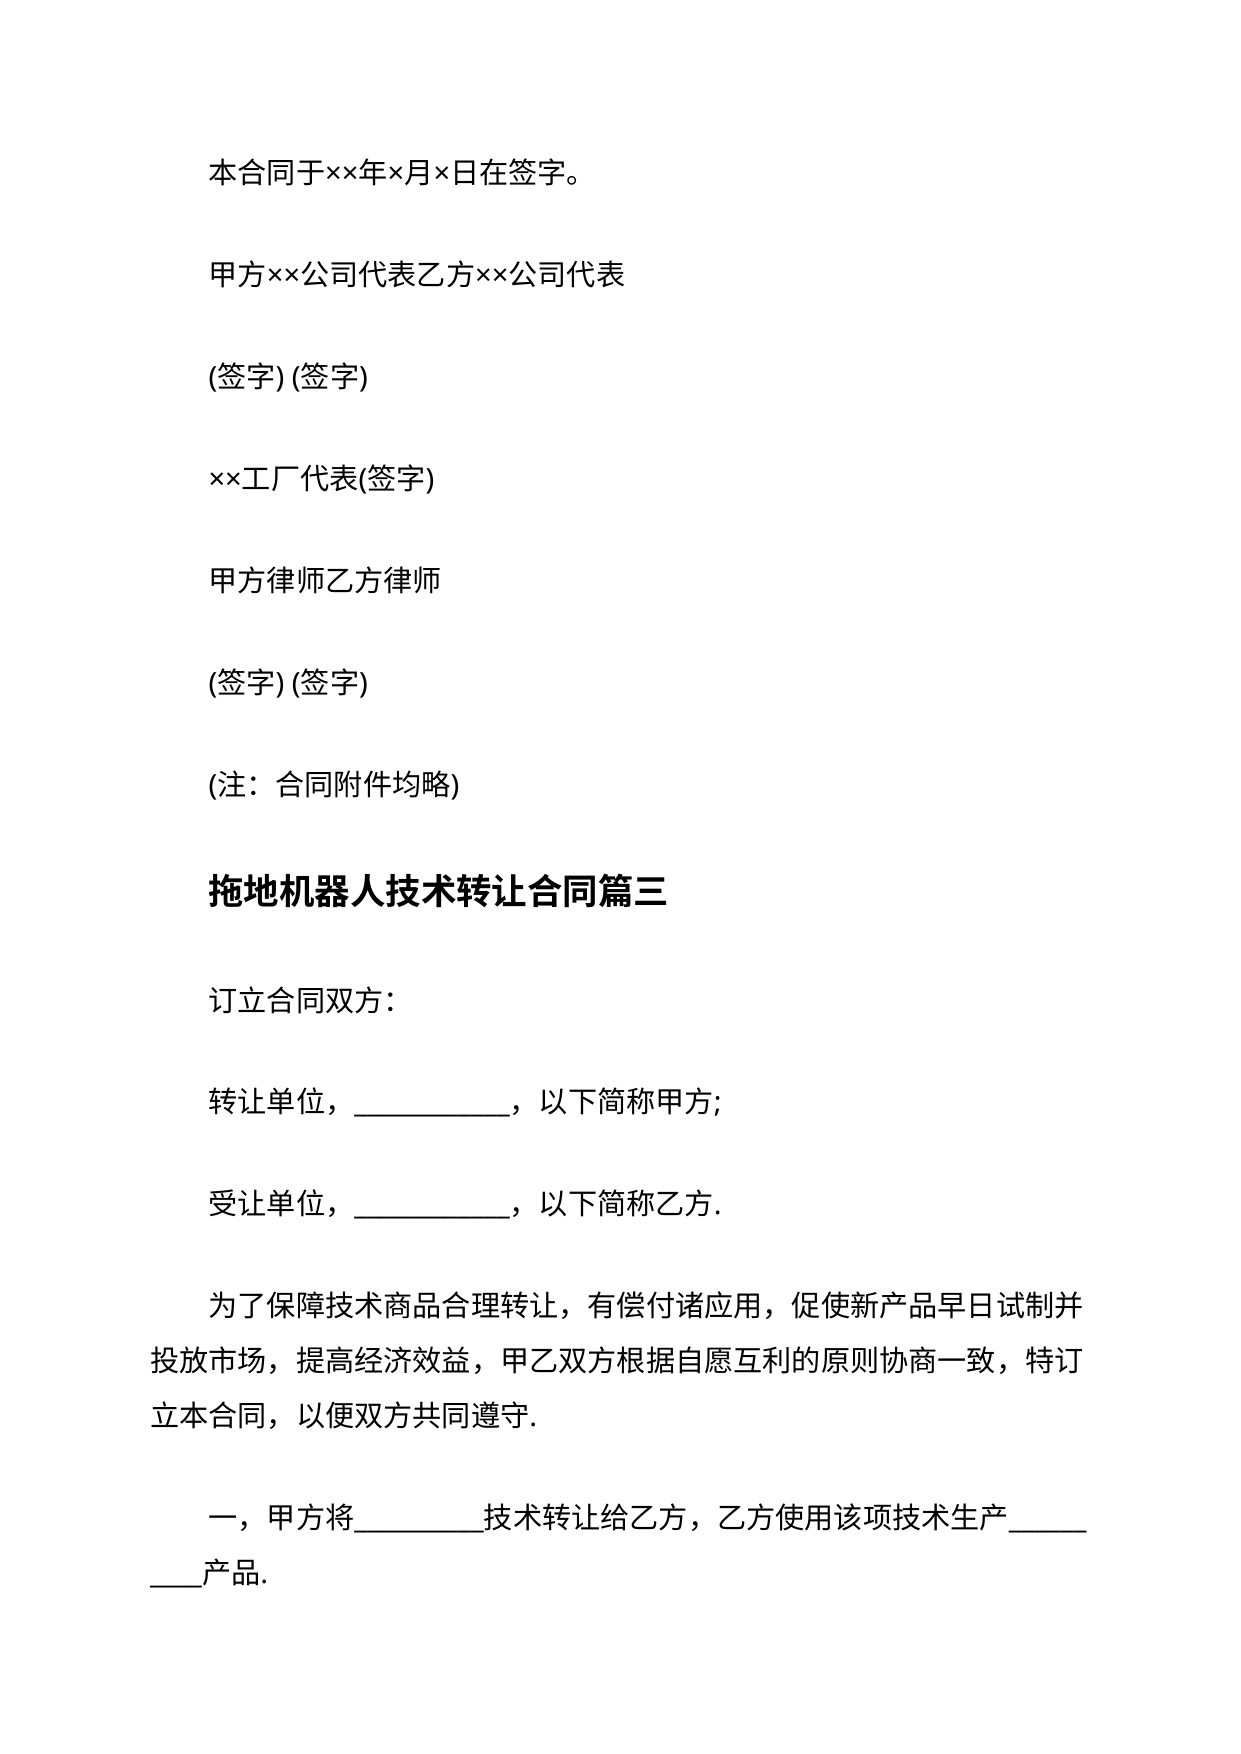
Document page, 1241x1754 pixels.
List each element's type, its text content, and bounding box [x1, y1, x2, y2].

text (签字) (签字) [150, 354, 1090, 396]
text ××工厂代表(签字) [150, 456, 1090, 498]
text 为了保障技术商品合理转让，有偿付诸应用，促使新产品早日试制并投放市场，提高经济效益，甲乙双方根据自愿互利的原则协商一致，特订立本合同，以便双方共同遵守. [150, 1283, 1090, 1435]
text 一，甲方将__________技术转让给乙方，乙方使用该项技术生产__________产品. [150, 1494, 1090, 1592]
text 甲方律师乙方律师 [150, 558, 1090, 600]
text 拖地机器人技术转让合同篇三 [150, 864, 1090, 915]
text (注：合同附件均略) [150, 762, 1090, 804]
text (签字) (签字) [150, 660, 1090, 702]
text 转让单位，____________，以下简称甲方; [150, 1079, 1090, 1121]
text 订立合同双方： [150, 977, 1090, 1019]
text 甲方××公司代表乙方××公司代表 [150, 252, 1090, 294]
text 受让单位，____________，以下简称乙方. [150, 1181, 1090, 1223]
text 本合同于××年×月×日在签字。 [150, 150, 1090, 192]
